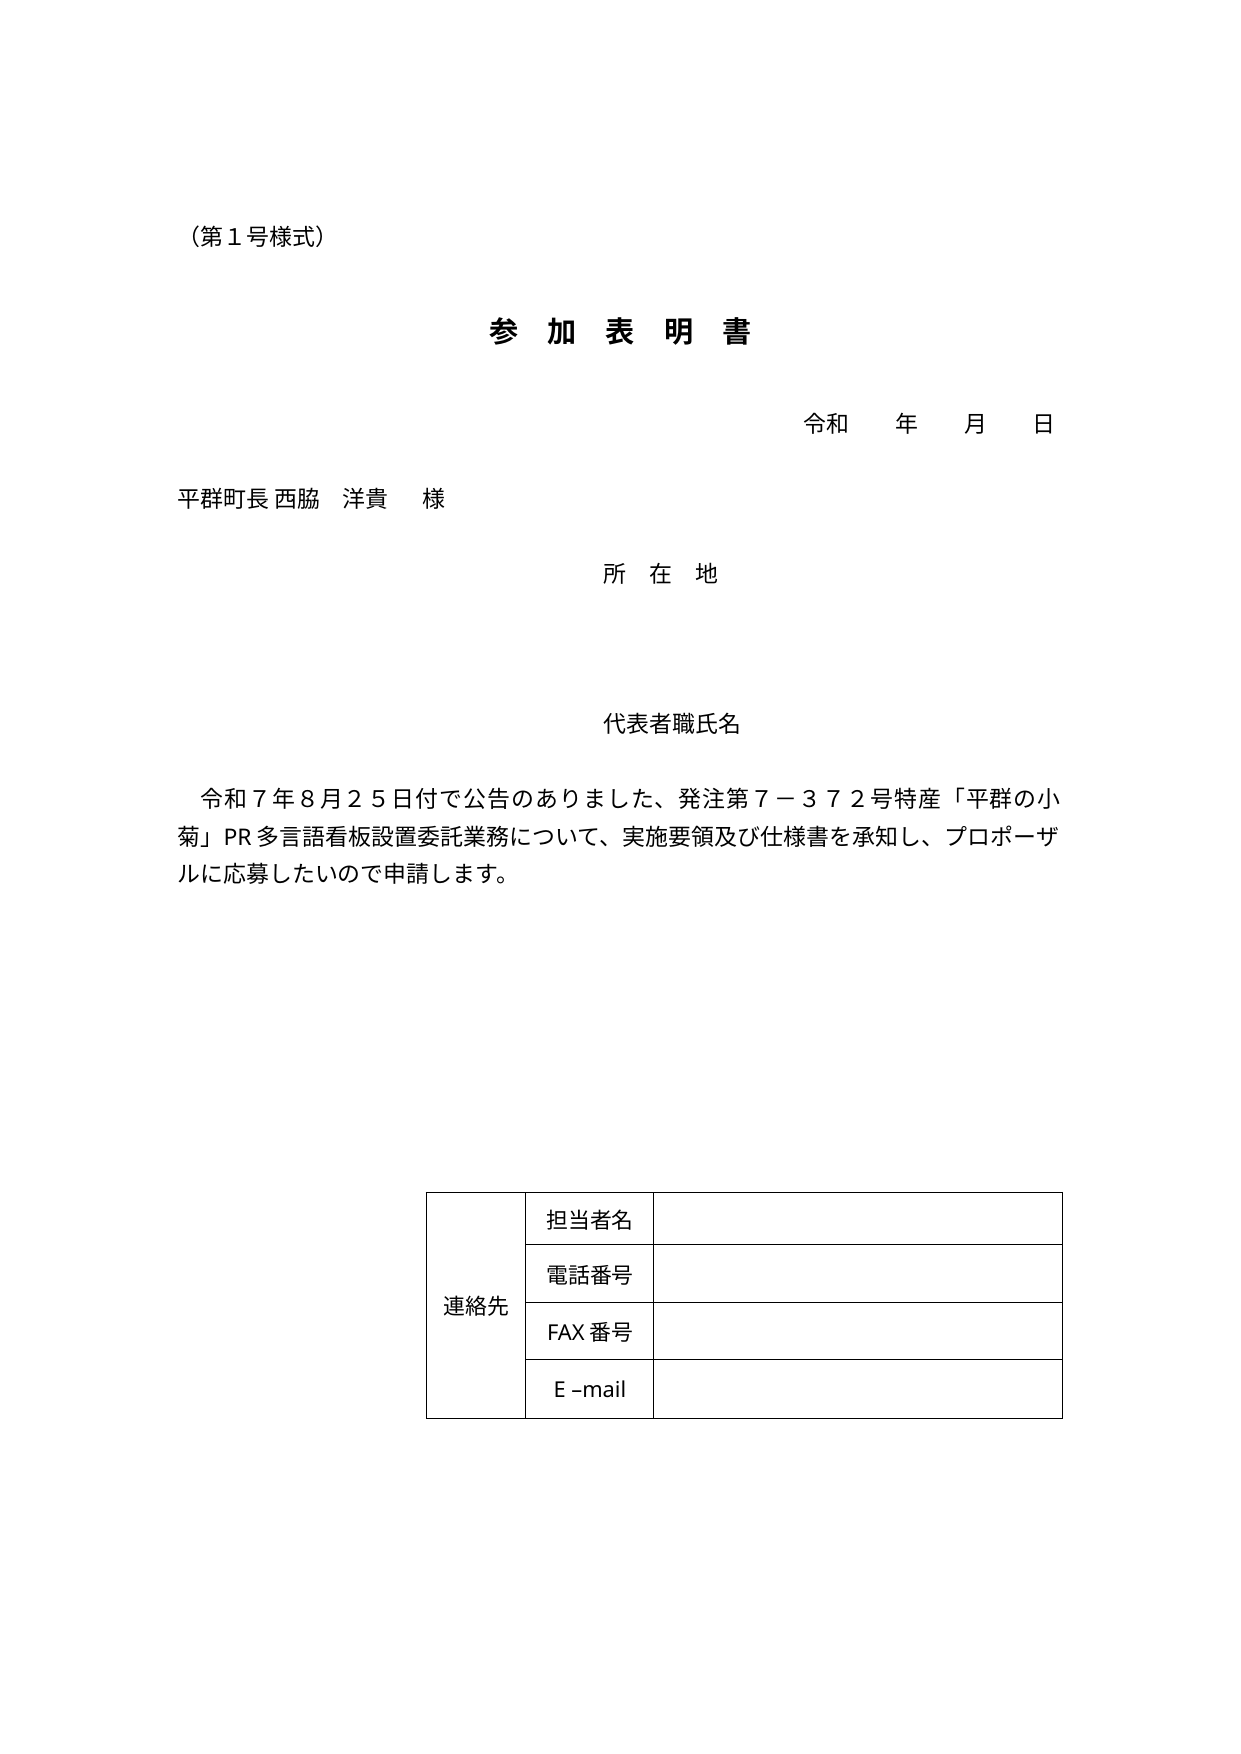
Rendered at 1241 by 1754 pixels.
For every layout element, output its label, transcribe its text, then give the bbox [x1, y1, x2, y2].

text 令和 年 月 日 [177, 404, 1056, 442]
table_cell [654, 1303, 1062, 1359]
table_cell [654, 1360, 1062, 1418]
table_header [654, 1193, 1062, 1244]
text 参 加 表 明 書 [177, 292, 1063, 367]
table_header 連絡先 [427, 1193, 525, 1418]
table_cell FAX番号 [526, 1303, 653, 1359]
text 平群町長 西脇 洋貴 様 [177, 479, 968, 517]
table_cell E –mail [526, 1360, 653, 1418]
table_cell [654, 1245, 1062, 1302]
text 代表者職氏名 印 [177, 704, 1056, 742]
table_cell 電話番号 [526, 1245, 653, 1302]
text （第１号様式） [177, 217, 1063, 254]
text 令和７年８月２５日付で公告のありました、発注第７－３７２号特産「平群の小菊」PR多言語看板設置委託業務について、実施要領及び仕様書を承知し、プロポーザルに応募したいので申請します。 [177, 779, 1063, 892]
text 所 在 地 [177, 554, 1056, 592]
table_header 担当者名 [526, 1193, 653, 1244]
